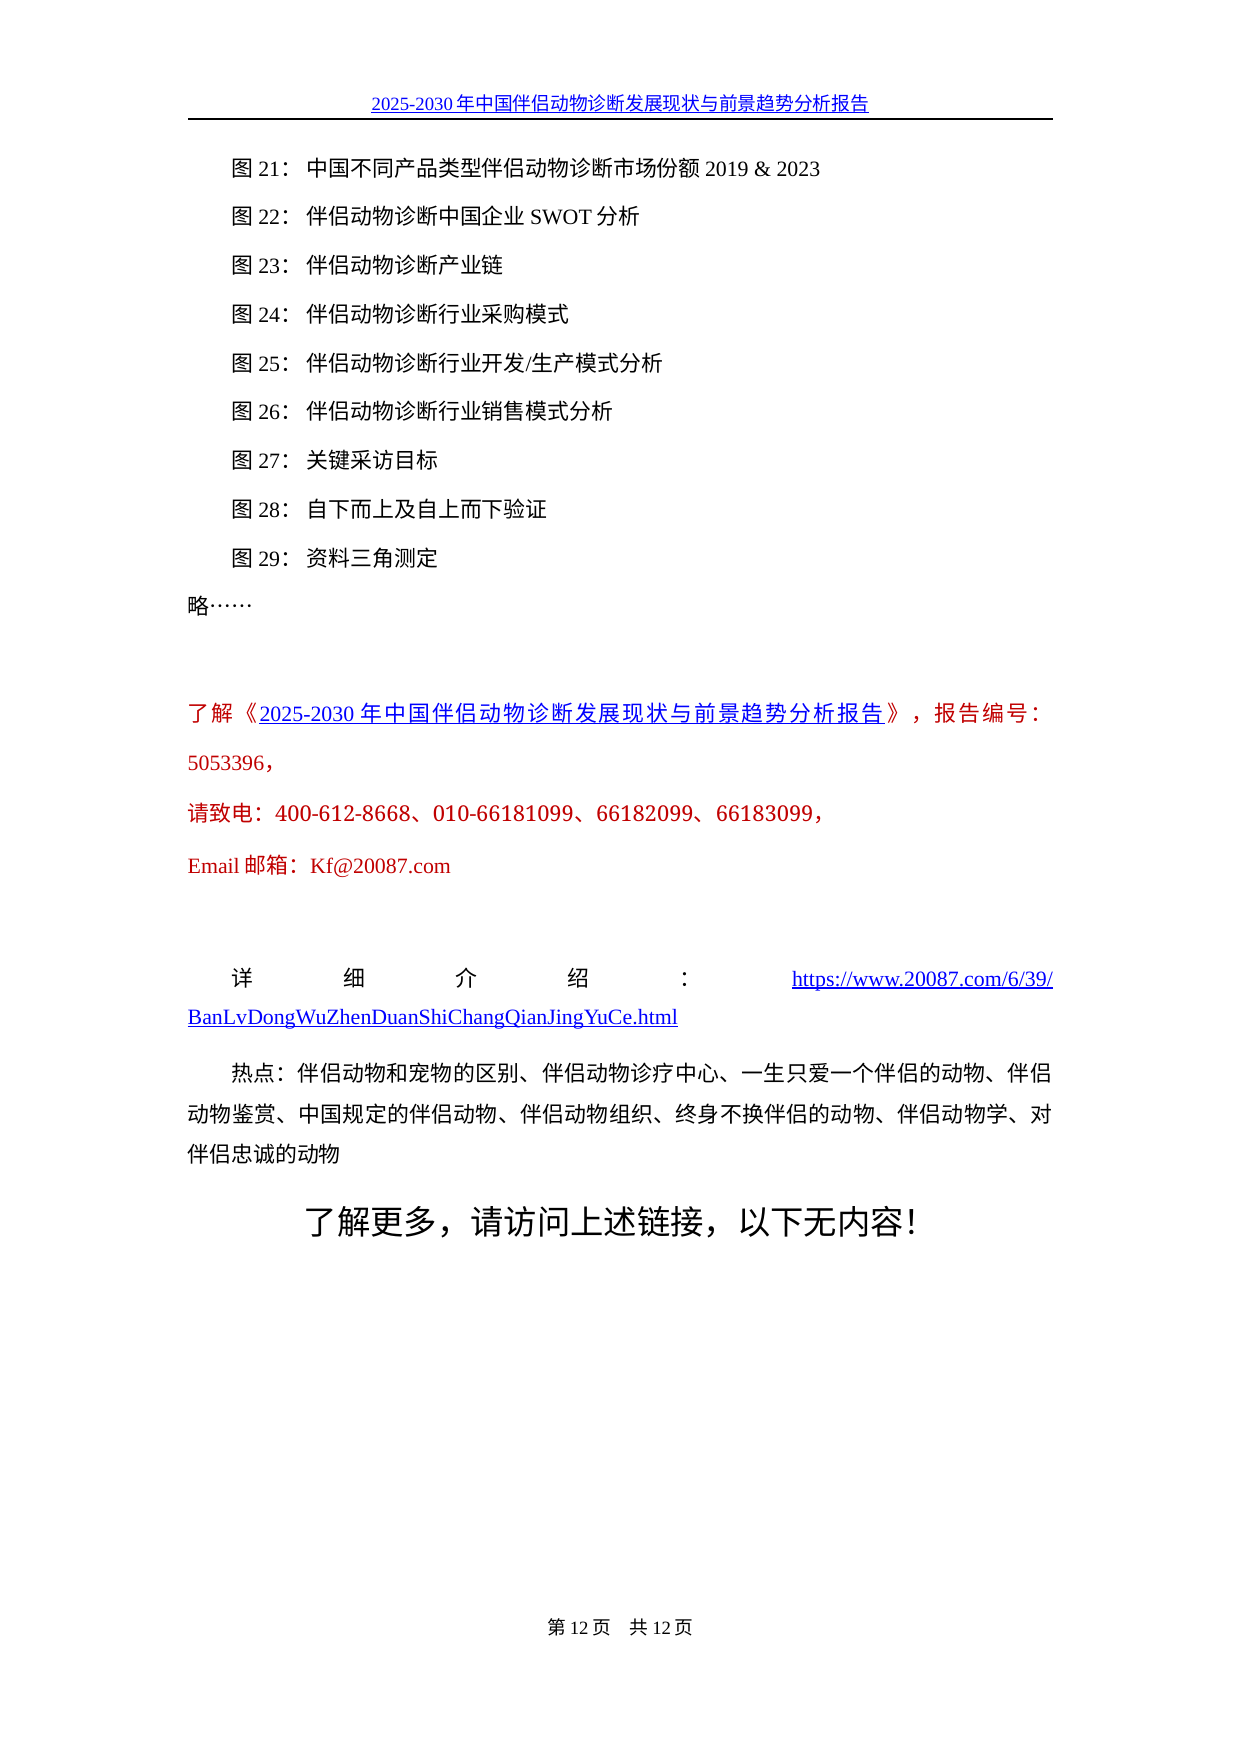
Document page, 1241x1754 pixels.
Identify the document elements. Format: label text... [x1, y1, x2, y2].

text Email邮箱：Kf@20087.com [187, 847, 1053, 880]
text 热点：伴侣动物和宠物的区别、伴侣动物诊疗中心、一生只爱一个伴侣的动物、伴侣动物鉴赏、中国规定的伴侣动物、伴侣动物组织、终身不换伴侣的动物、伴侣动物学、对伴侣忠诚的动物 [187, 1056, 1053, 1169]
text 了解《2025-2030年中国伴侣动物诊断发展现状与前景趋势分析报告》，报告编号：5053396， [187, 695, 1053, 777]
text 详细介绍：https://www.20087.com/6/39/BanLvDongWuZhenDuanShiChangQianJingYuCe.html [187, 960, 1053, 1033]
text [187, 150, 1053, 621]
title 了解更多，请访问上述链接，以下无内容！ [187, 1187, 1053, 1252]
text 请致电：400-612-8668、010-66181099、66182099、66183099， [187, 796, 1053, 828]
